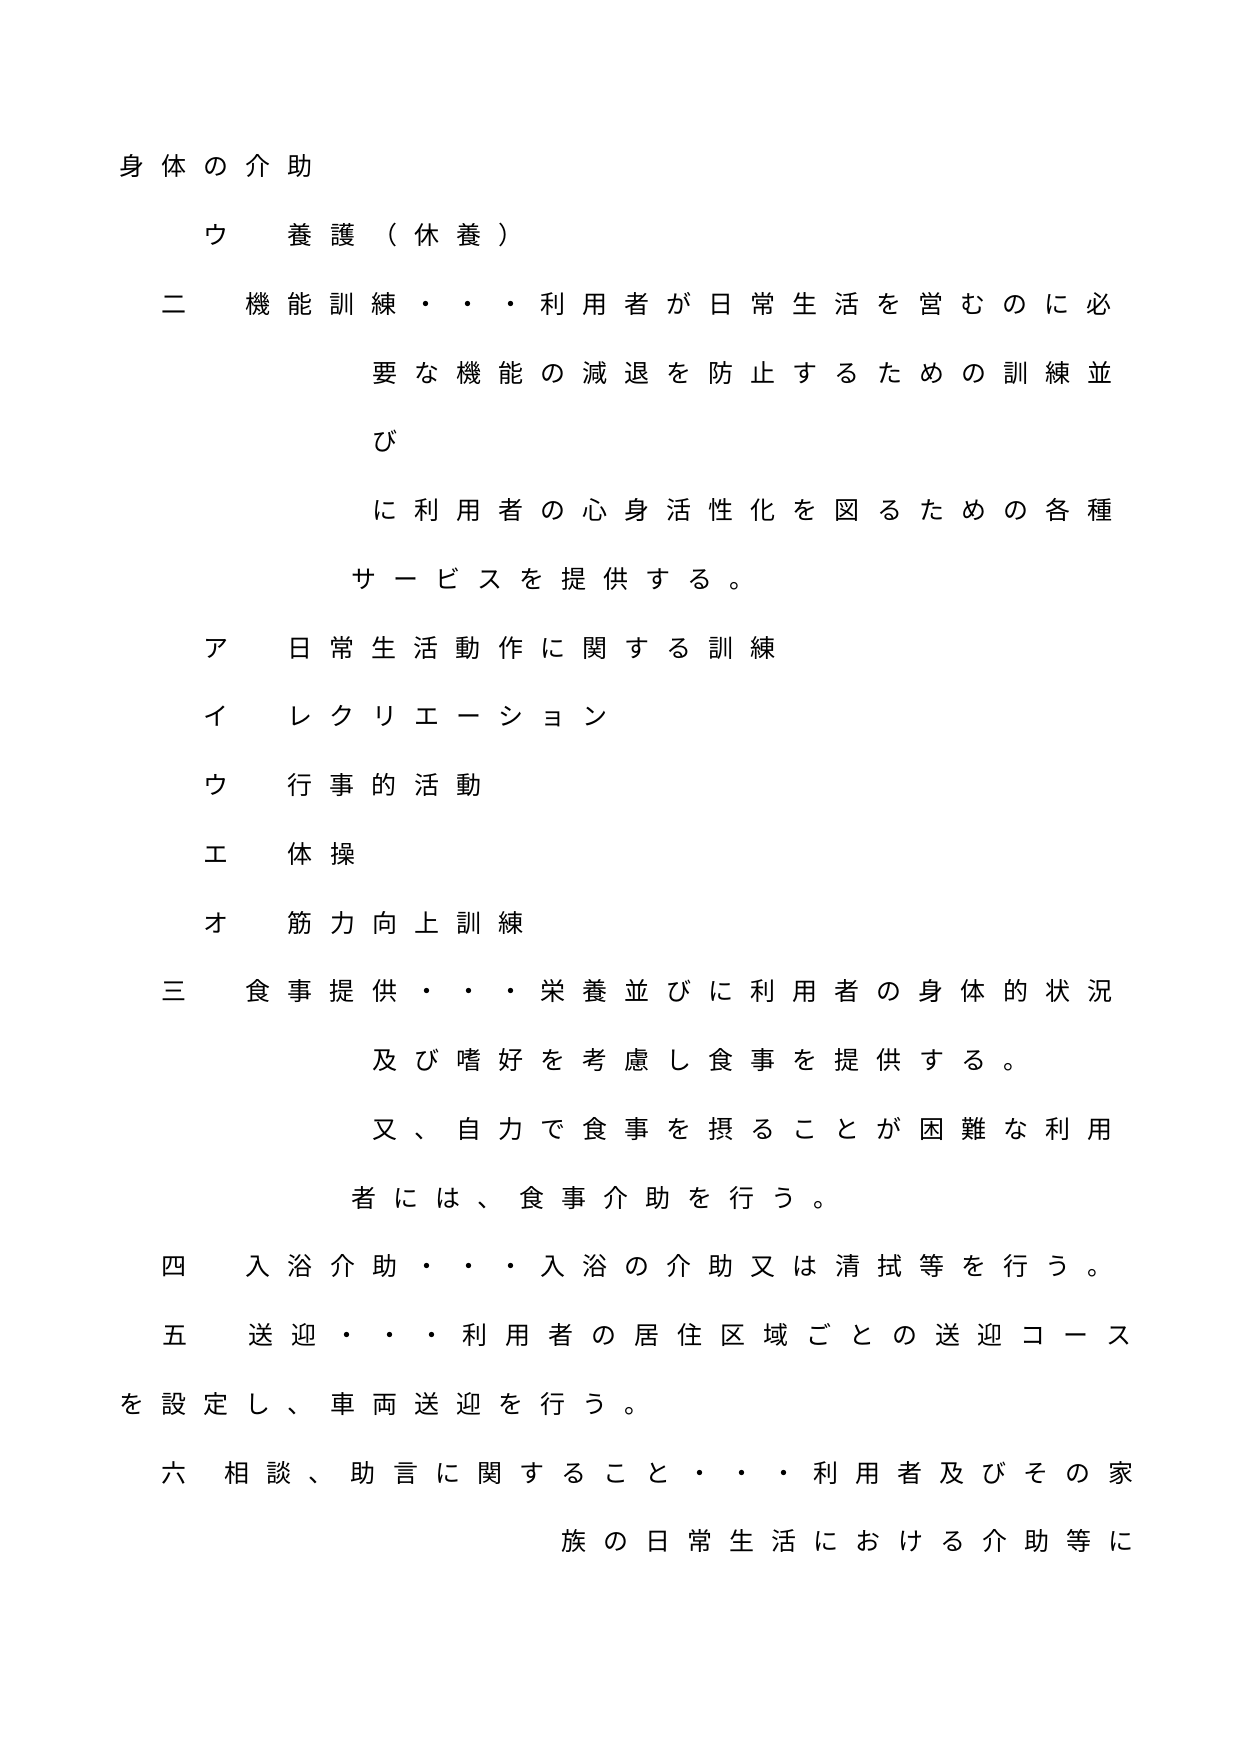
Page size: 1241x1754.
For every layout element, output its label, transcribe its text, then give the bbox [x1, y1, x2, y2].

text 四 入浴介助・・・入浴の介助又は清拭等を行う。 [119, 1231, 1150, 1299]
text オ 筋力向上訓練 [119, 887, 1150, 956]
text 二 機能訓練・・・利用者が日常生活を営むのに必要な機能の減退を防止するための訓練並び [119, 268, 1150, 474]
text ア 日常生活動作に関する訓練 [119, 612, 1150, 681]
text エ 体操 [119, 818, 1150, 887]
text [119, 131, 1150, 199]
text ウ 行事的活動 [119, 749, 1150, 818]
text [119, 1437, 1150, 1574]
text イ レクリエーション [119, 681, 1150, 749]
text に利用者の心身活性化を図るための各種サービスを提供する。 [330, 474, 1150, 612]
text ウ 養護（休養） [119, 199, 1150, 268]
text 又、自力で食事を摂ることが困難な利用者には、食事介助を行う。 [330, 1093, 1150, 1231]
text 三 食事提供・・・栄養並びに利用者の身体的状況及び嗜好を考慮し食事を提供する。 [119, 956, 1150, 1093]
text 五 送迎・・・利用者の居住区域ごとの送迎コースを設定し、車両送迎を行う。 [119, 1299, 1150, 1437]
